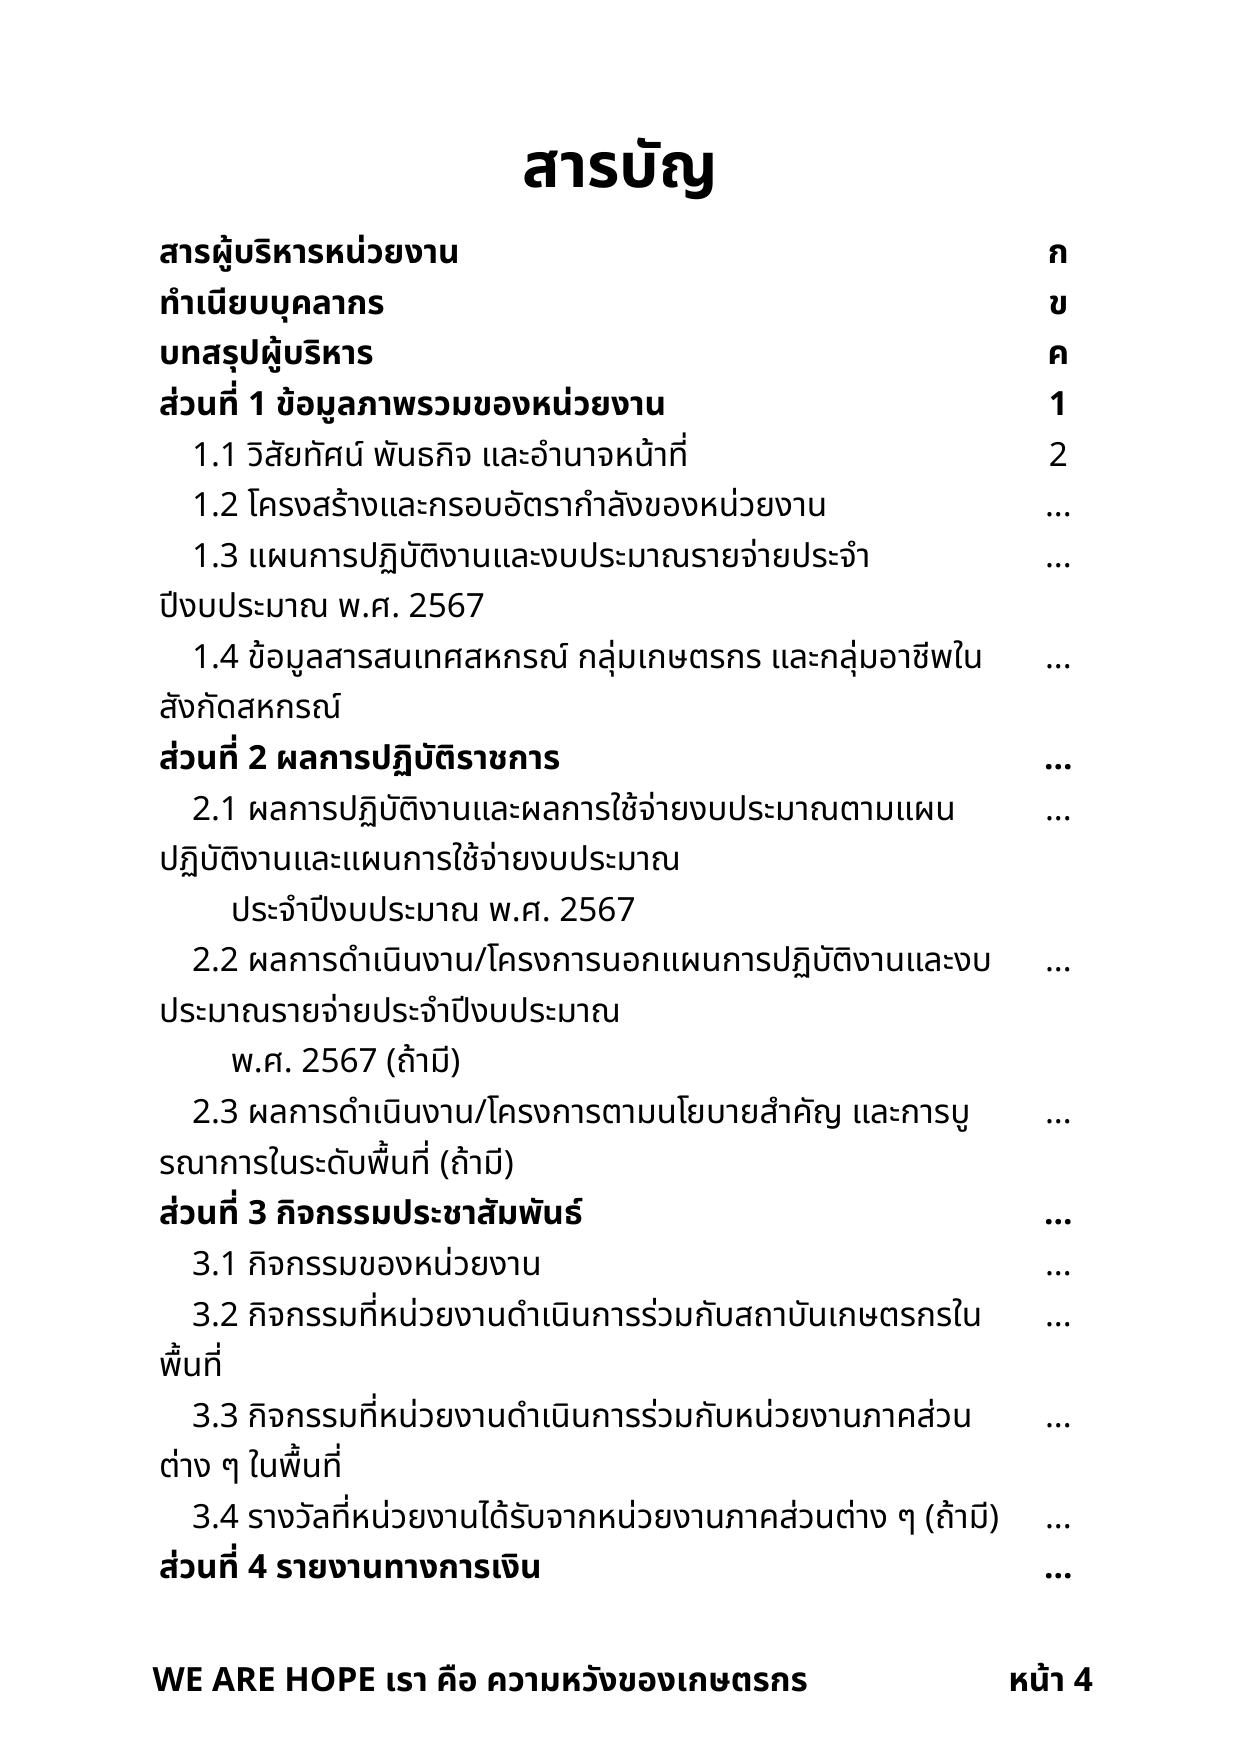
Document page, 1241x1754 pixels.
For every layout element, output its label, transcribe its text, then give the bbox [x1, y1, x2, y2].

table_cell ... [1024, 633, 1092, 734]
table_cell ส่วนที่ 4 รายงานทางการเงิน [148, 1543, 1024, 1594]
table_cell 3.3 กิจกรรมที่หน่วยงานดำเนินการร่วมกับหน่วยงานภาคส่วนต่าง ๆ ในพื้นที่ [148, 1391, 1024, 1492]
table_cell 3.1 กิจกรรมของหน่วยงาน [148, 1240, 1024, 1290]
table_cell 2.2 ผลการดำเนินงาน/โครงการนอกแผนการปฏิบัติงานและงบประมาณรายจ่ายประจำปีงบประมาณ พ.ศ. 2567 (ถ้ามี) [148, 936, 1024, 1088]
table_cell 1.2 โครงสร้างและกรอบอัตรากำลังของหน่วยงาน [148, 481, 1024, 532]
table_cell 1.4 ข้อมูลสารสนเทศสหกรณ์ กลุ่มเกษตรกร และกลุ่มอาชีพในสังกัดสหกรณ์ [148, 633, 1024, 734]
table_cell ทำเนียบบุคลากร [148, 279, 1024, 329]
table_cell 3.2 กิจกรรมที่หน่วยงานดำเนินการร่วมกับสถาบันเกษตรกรในพื้นที่ [148, 1290, 1024, 1391]
table_cell ส่วนที่ 3 กิจกรรมประชาสัมพันธ์ [148, 1189, 1024, 1240]
table_cell 2.3 ผลการดำเนินงาน/โครงการตามนโยบายสำคัญ และการบูรณาการในระดับพื้นที่ (ถ้ามี) [148, 1088, 1024, 1189]
table_header ก [1024, 229, 1092, 279]
table_cell ... [1024, 1543, 1092, 1594]
table_cell 2 [1024, 430, 1092, 481]
table_cell ... [1024, 532, 1092, 633]
table_header สารผู้บริหารหน่วยงาน [148, 229, 1024, 279]
table_cell ส่วนที่ 1 ข้อมูลภาพรวมของหน่วยงาน [148, 380, 1024, 430]
table_cell ... [1024, 1290, 1092, 1391]
table_cell ค [1024, 329, 1092, 380]
table_cell ... [1024, 481, 1092, 532]
table_cell ... [1024, 1493, 1092, 1543]
table_cell บทสรุปผู้บริหาร [148, 329, 1024, 380]
table_cell 1 [1024, 380, 1092, 430]
table_cell ... [1024, 1391, 1092, 1492]
table_cell ... [1024, 785, 1092, 936]
table_cell ... [1024, 1189, 1092, 1240]
subtitle สารบัญ [148, 121, 1092, 216]
table_cell ... [1024, 1088, 1092, 1189]
table_cell 1.1 วิสัยทัศน์ พันธกิจ และอำนาจหน้าที่ [148, 430, 1024, 481]
table_cell 2.1 ผลการปฏิบัติงานและผลการใช้จ่ายงบประมาณตามแผนปฏิบัติงานและแผนการใช้จ่ายงบประมาณ ประจำปีงบประมาณ พ.ศ. 2567 [148, 785, 1024, 936]
table_cell ... [1024, 1240, 1092, 1290]
table_cell ... [1024, 734, 1092, 784]
table_cell 3.4 รางวัลที่หน่วยงานได้รับจากหน่วยงานภาคส่วนต่าง ๆ (ถ้ามี) [148, 1493, 1024, 1543]
table_cell ส่วนที่ 2 ผลการปฏิบัติราชการ [148, 734, 1024, 784]
table_cell ข [1024, 279, 1092, 329]
table_cell 1.3 แผนการปฏิบัติงานและงบประมาณรายจ่ายประจำปีงบประมาณ พ.ศ. 2567 [148, 532, 1024, 633]
table_cell ... [1024, 936, 1092, 1088]
